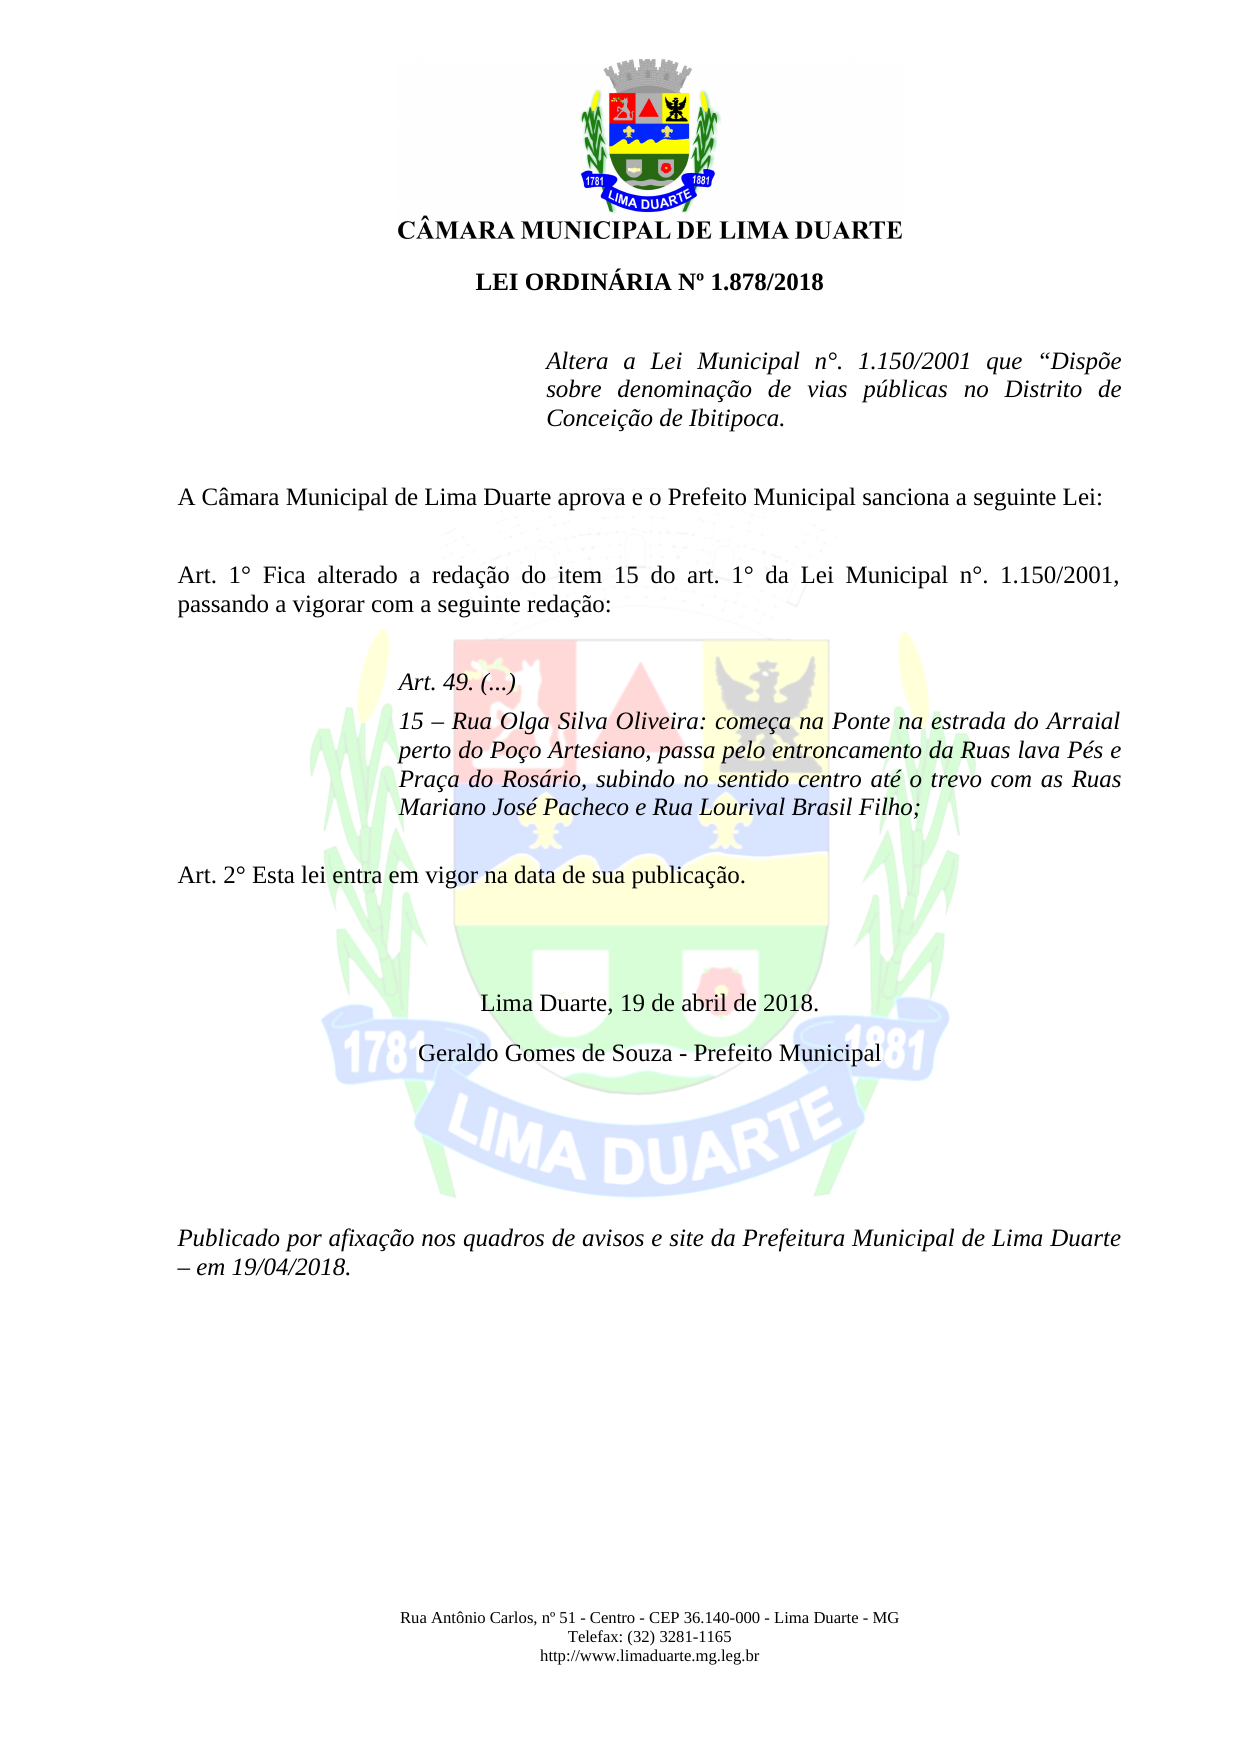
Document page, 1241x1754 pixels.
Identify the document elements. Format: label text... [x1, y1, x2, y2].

text LEI ORDINÁRIA Nº 1.878/2018 [177, 267, 1122, 296]
text Lima Duarte, 19 de abril de 2018. [177, 988, 1122, 1017]
text Art. 49. (...) [398, 667, 1122, 696]
text Art. 2° Esta lei entra em vigor na data de sua publicação. [177, 860, 1122, 889]
text 15 – Rua Olga Silva Oliveira: começa na Ponte na estrada do Arraial perto do Poço Artesiano, passa pelo entroncamento da Ruas lava Pés e Praça do Rosário, subindo no sentido centro até o trevo com as Ruas Mariano José Pacheco e Rua Lourival Brasil Filho; [398, 706, 1122, 821]
picture [397, 59, 902, 239]
text Art. 1° Fica alterado a redação do item 15 do art. 1° da Lei Municipal n°. 1.150/2001, passando a vigorar com a seguinte redação: [177, 560, 1122, 617]
text A Câmara Municipal de Lima Duarte aprova e o Prefeito Municipal sanciona a seguinte Lei: [177, 482, 1122, 510]
text Publicado por afixação nos quadros de avisos e site da Prefeitura Municipal de Lima Duarte – em 19/04/2018. [177, 1223, 1122, 1281]
text Geraldo Gomes de Souza - Prefeito Municipal [177, 1038, 1122, 1067]
text Altera a Lei Municipal n°. 1.150/2001 que “Dispõe sobre denominação de vias públicas no Distrito de Conceição de Ibitipoca. [546, 346, 1122, 432]
